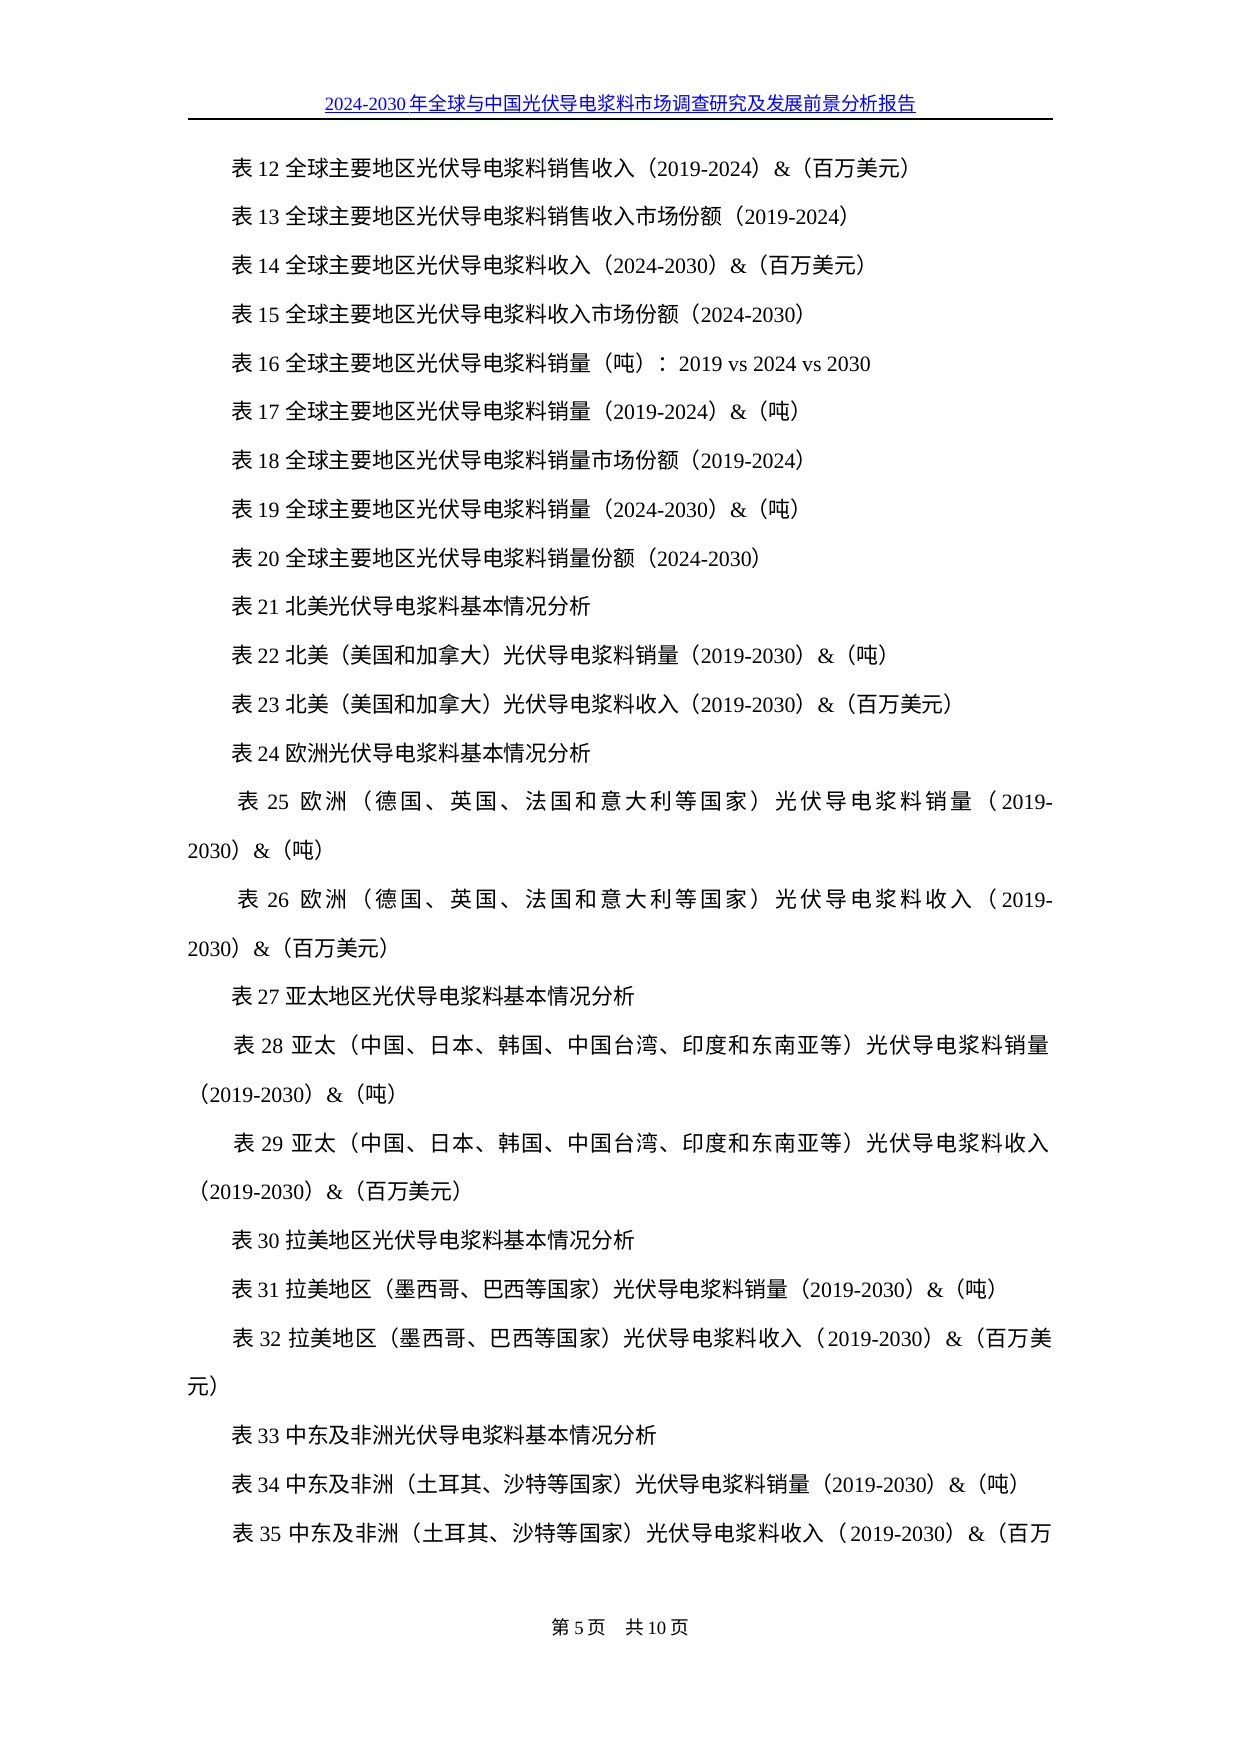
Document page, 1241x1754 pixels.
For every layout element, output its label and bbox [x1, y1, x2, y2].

text [187, 150, 1053, 1548]
